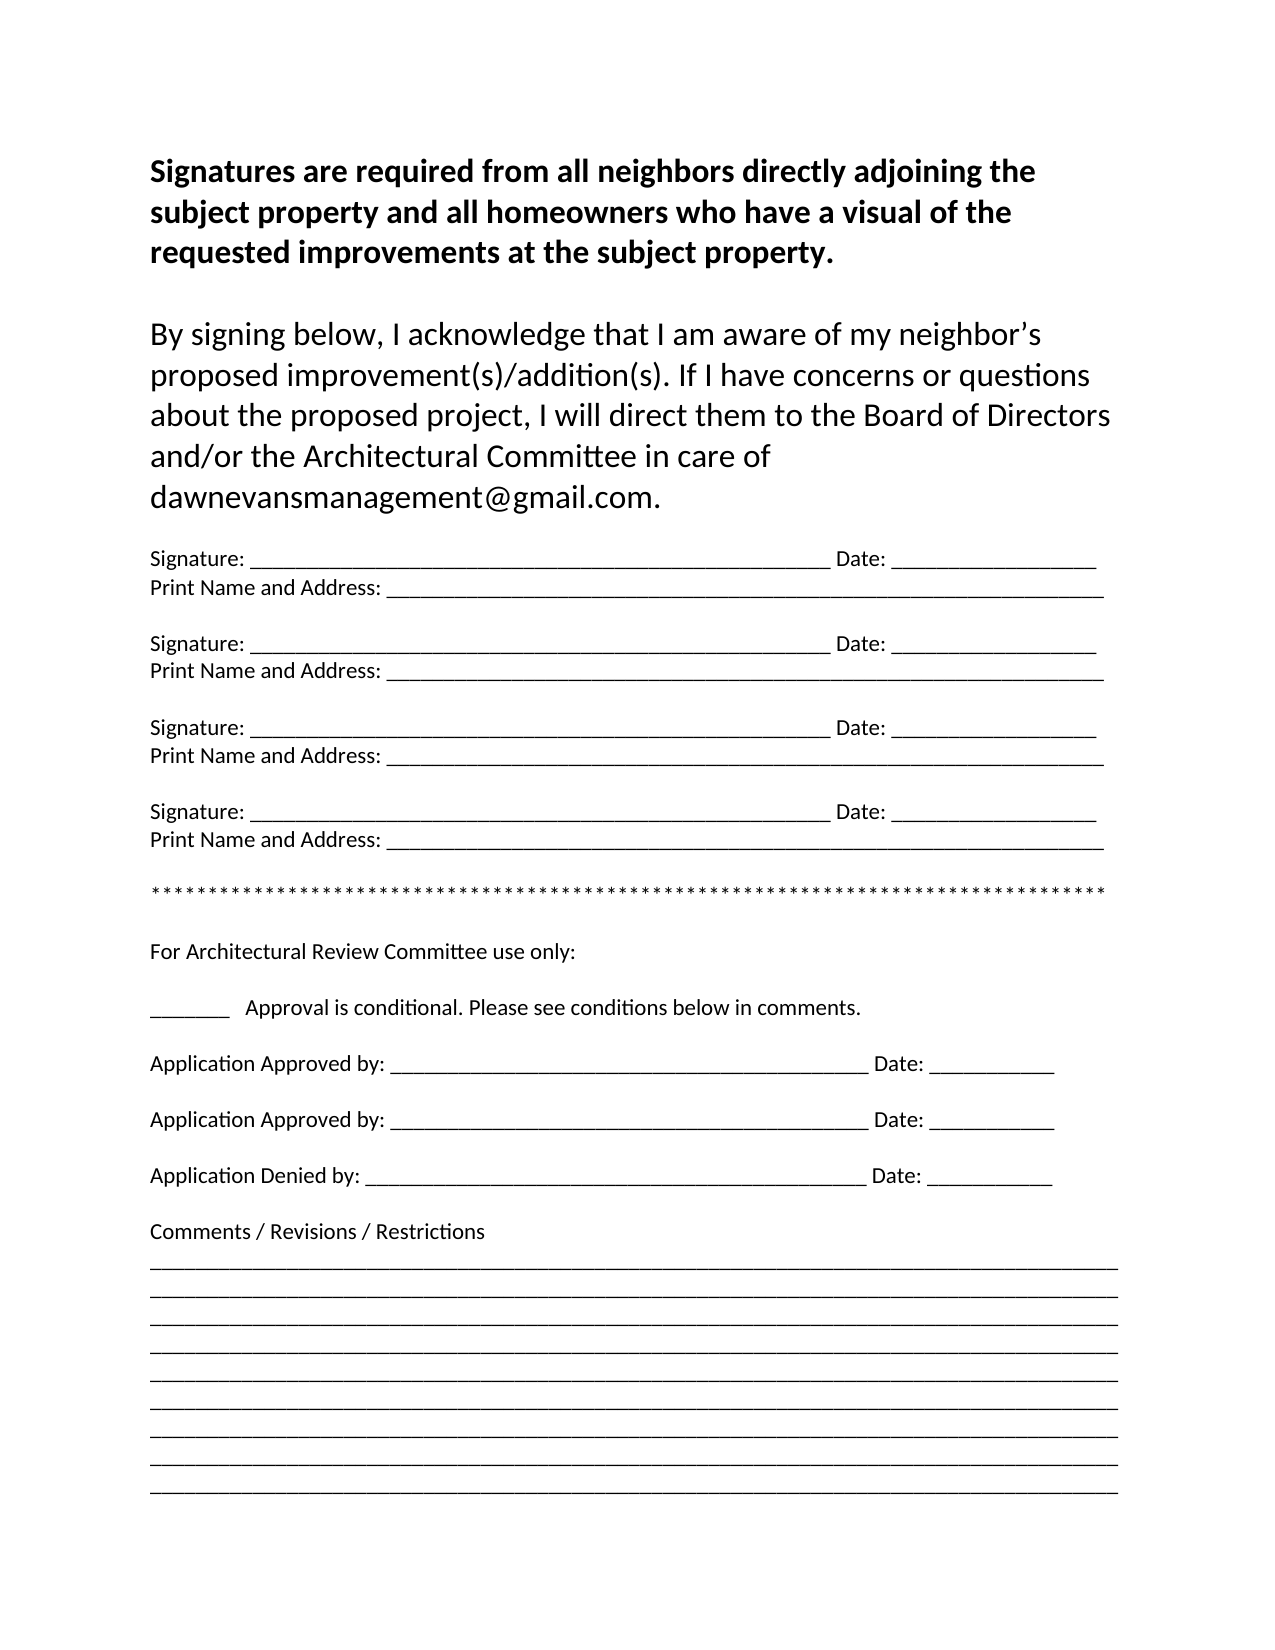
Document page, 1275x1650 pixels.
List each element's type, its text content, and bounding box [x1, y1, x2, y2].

text Print Name and Address: _______________________________________________________________ [150, 573, 1125, 601]
text For Architectural Review Committee use only: [150, 937, 1125, 965]
text Signature: ___________________________________________________ Date: __________________ [150, 544, 1125, 573]
text _______ Approval is conditional. Please see conditions below in comments. [150, 993, 1125, 1021]
text Print Name and Address: _______________________________________________________________ [150, 657, 1125, 685]
text Application Denied by: ____________________________________________ Date: ___________ [150, 1161, 1125, 1189]
text Application Approved by: __________________________________________ Date: ___________ [150, 1105, 1125, 1133]
text Print Name and Address: _______________________________________________________________ [150, 741, 1125, 769]
text Signature: ___________________________________________________ Date: __________________ [150, 713, 1125, 741]
text Signatures are required from all neighbors directly adjoining the subject property and all homeowners who have a visual of the requested improvements at the subject property. [150, 150, 1125, 272]
text ************************************************************************************ [150, 881, 1125, 909]
text Application Approved by: __________________________________________ Date: ___________ [150, 1049, 1125, 1077]
text Comments / Revisions / Restrictions _____________________________________________________________________________________________________________________________________________________________________________________________________________________________________________________________________________________________________________________________________________________________________________________________________________________________________________________________________________________________________________________________________________________________________________________________________________________________________________________________________________________________________________________________________________________________________________________________ [150, 1217, 1125, 1497]
text Signature: ___________________________________________________ Date: __________________ [150, 629, 1125, 657]
text Signature: ___________________________________________________ Date: __________________ [150, 797, 1125, 825]
text By signing below, I acknowledge that I am aware of my neighbor’s proposed improvement(s)/addition(s). If I have concerns or questions about the proposed project, I will direct them to the Board of Directors and/or the Architectural Committee in care of dawnevansmanagement@gmail.com. [150, 313, 1125, 517]
text Print Name and Address: _______________________________________________________________ [150, 825, 1125, 853]
